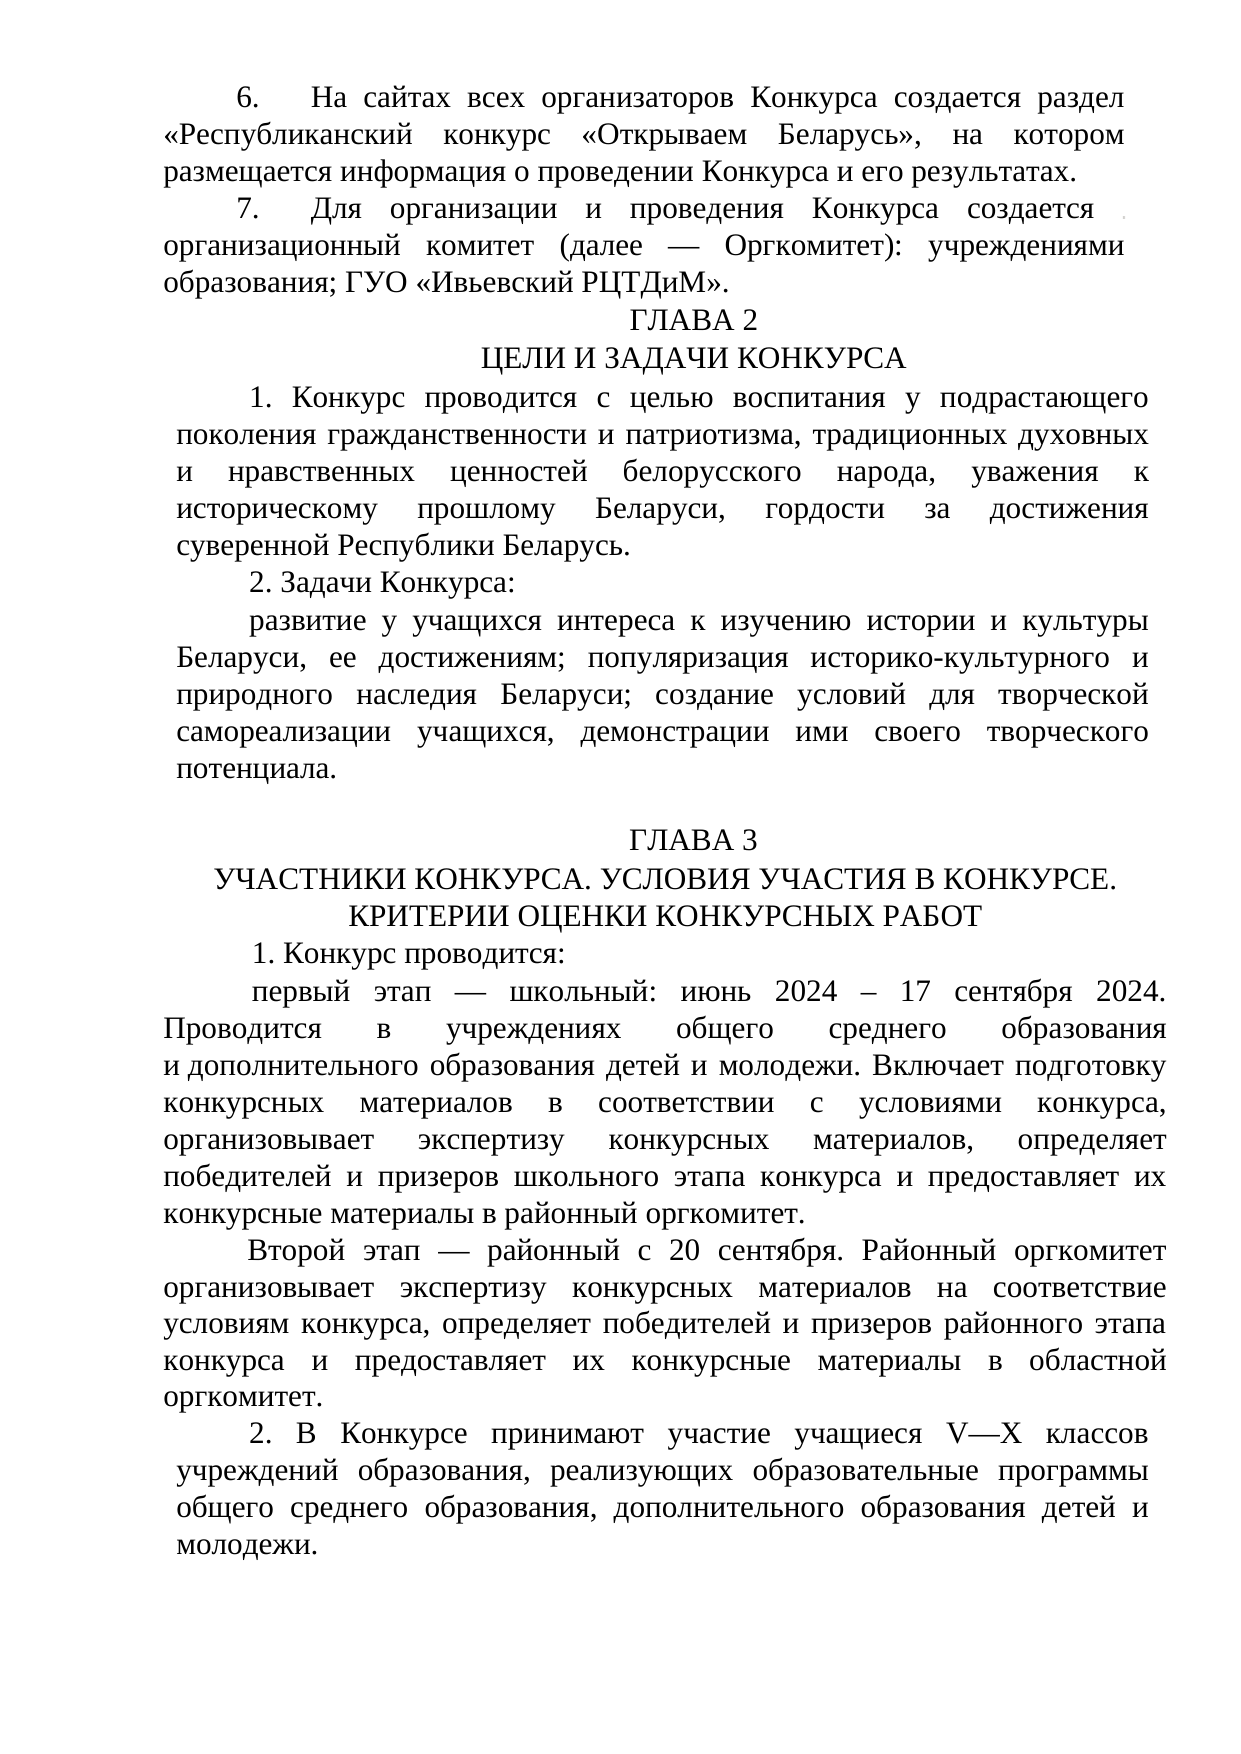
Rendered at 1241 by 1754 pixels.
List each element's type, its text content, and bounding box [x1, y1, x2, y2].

list На сайтах всех организаторов Конкурса создается раздел «Республиканский конкурс «Открываем Беларусь», на котором размещается информация о проведении Конкурса и его результатах. [163, 78, 1125, 188]
subtitle ЦЕЛИ И ЗАДАЧИ КОНКУРСА [262, 339, 1125, 375]
text 1. Конкурс проводится: [163, 935, 1167, 971]
subtitle ГЛАВА 3 [262, 822, 1125, 857]
text 2. В Конкурсе принимают участие учащиеся V—X классов учреждений образования, реализующих образовательные программы общего среднего образования, дополнительного образования детей и молодежи. [176, 1414, 1150, 1561]
text развитие у учащихся интереса к изучению истории и культуры Беларуси, ее достижениям; популяризация историко-культурного и природного наследия Беларуси; создание условий для творческой самореализации учащихся, демонстрации ими своего творческого потенциала. [176, 601, 1150, 785]
text УЧАСТНИКИ КОНКУРСА. УСЛОВИЯ УЧАСТИЯ В КОНКУРСЕ. КРИТЕРИИ ОЦЕНКИ КОНКУРСНЫХ РАБОТ [163, 860, 1167, 933]
text первый этап — школьный: июнь 2024 – 17 сентября 2024. Проводится в учреждениях общего среднего образования и дополнительного образования детей и молодежи. Включает подготовку конкурсных материалов в соответствии с условиями конкурса, организовывает экспертизу конкурсных материалов, определяет победителей и призеров школьного этапа конкурса и предоставляет их конкурсные материалы в районный оргкомитет. [163, 972, 1167, 1230]
text 1. Конкурс проводится с целью воспитания у подрастающего поколения гражданственности и патриотизма, традиционных духовных и нравственных ценностей белорусского народа, уважения к историческому прошлому Беларуси, гордости за достижения суверенной Республики Беларусь. [176, 378, 1150, 562]
subtitle ГЛАВА 2 [262, 301, 1125, 337]
text Второй этап — районный с 20 сентября. Районный оргкомитет организовывает экспертизу конкурсных материалов на соответствие условиям конкурса, определяет победителей и призеров районного этапа конкурса и предоставляет их конкурсные материалы в областной оргкомитет. [163, 1231, 1167, 1413]
list Для организации и проведения Конкурса создается организационный комитет (далее — Оргкомитет): учреждениями образования; ГУО «Ивьевский РЦТДиМ». [163, 189, 1125, 299]
text 2. Задачи Конкурса: [176, 563, 1150, 599]
